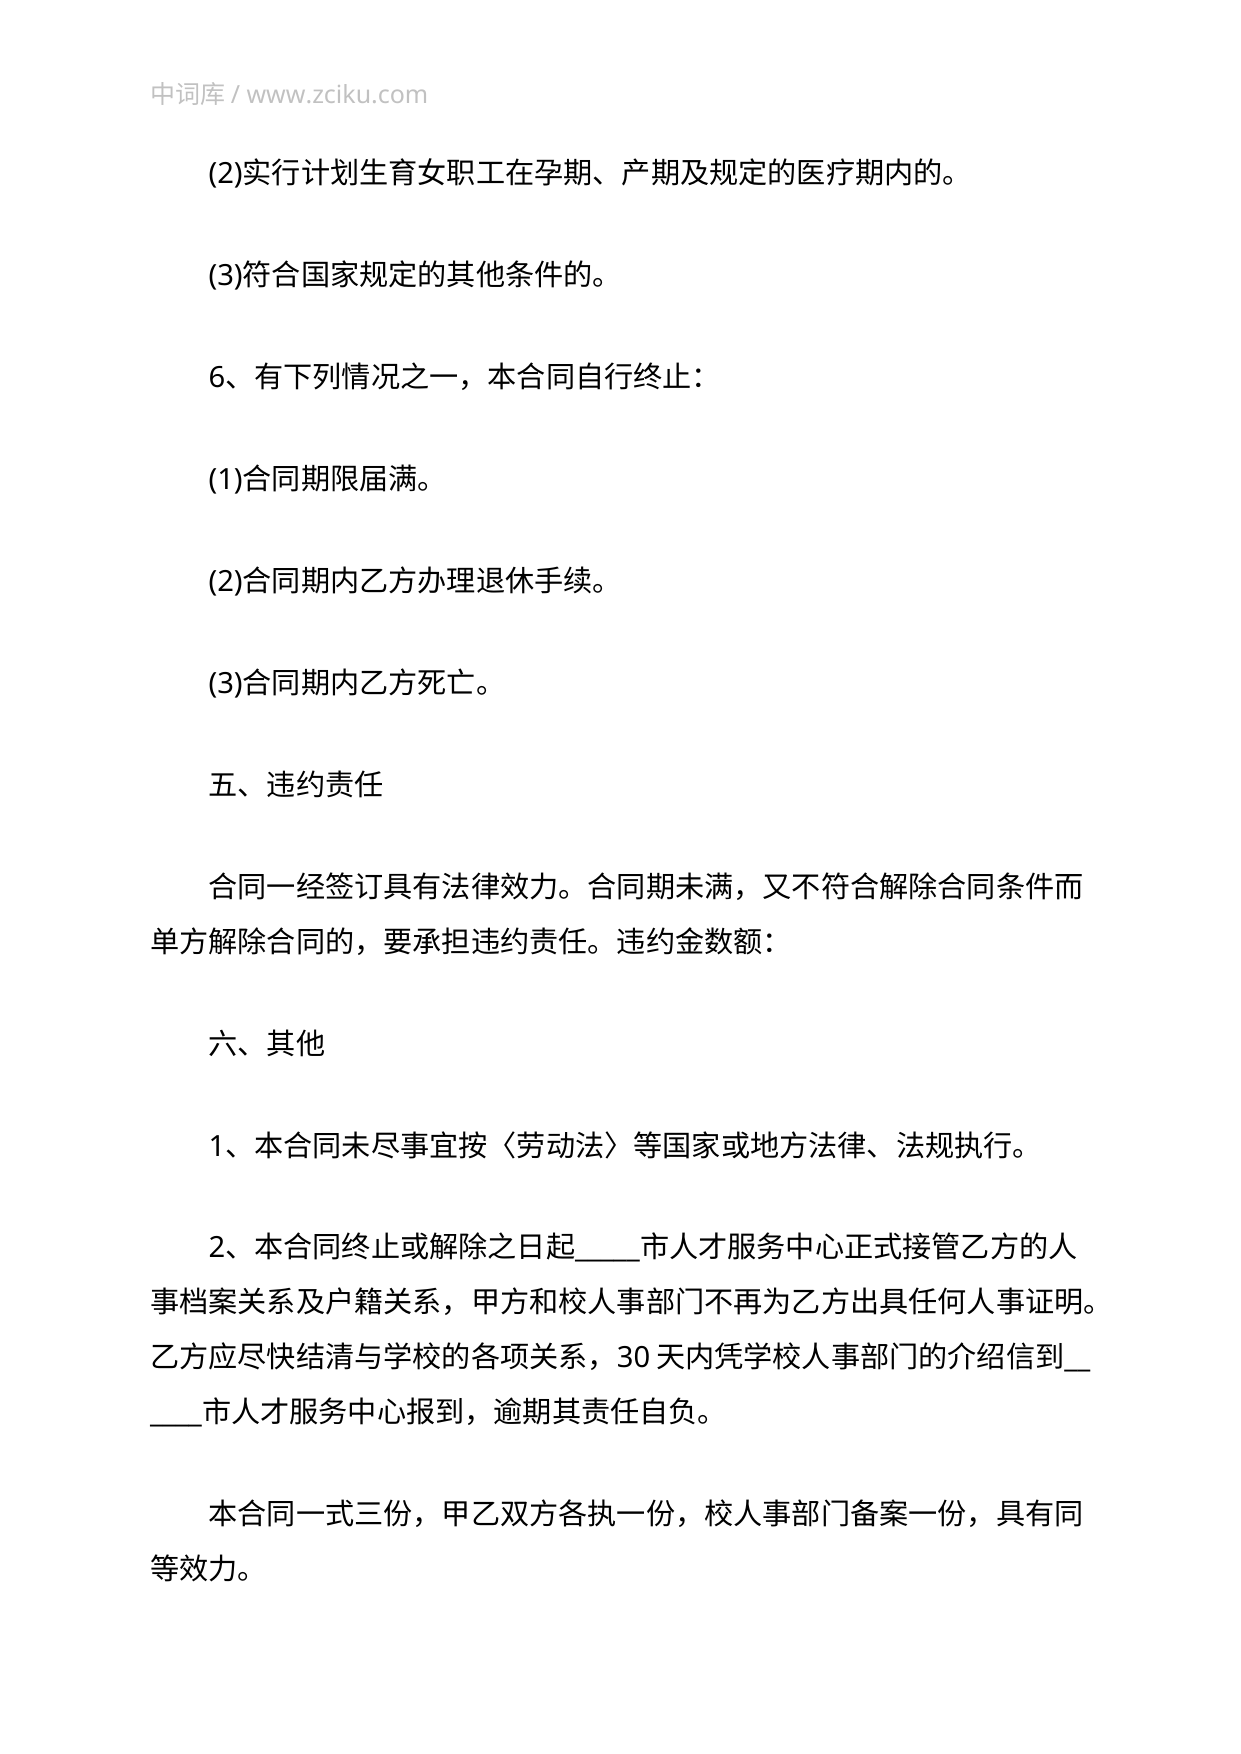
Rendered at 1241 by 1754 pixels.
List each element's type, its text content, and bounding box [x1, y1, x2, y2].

text 1、本合同未尽事宜按〈劳动法〉等国家或地方法律、法规执行。 [150, 1122, 1090, 1164]
text 五、违约责任 [150, 762, 1090, 804]
text 六、其他 [150, 1020, 1090, 1063]
text (3)符合国家规定的其他条件的。 [150, 252, 1090, 294]
text (2)合同期内乙方办理退休手续。 [150, 558, 1090, 600]
text (2)实行计划生育女职工在孕期、产期及规定的医疗期内的。 [150, 150, 1090, 192]
text 2、本合同终止或解除之日起_____市人才服务中心正式接管乙方的人事档案关系及户籍关系，甲方和校人事部门不再为乙方出具任何人事证明。乙方应尽快结清与学校的各项关系，30天内凭学校人事部门的介绍信到______市人才服务中心报到，逾期其责任自负。 [150, 1224, 1090, 1431]
text 6、有下列情况之一，本合同自行终止： [150, 354, 1090, 396]
text (1)合同期限届满。 [150, 456, 1090, 498]
text (3)合同期内乙方死亡。 [150, 660, 1090, 702]
text 本合同一式三份，甲乙双方各执一份，校人事部门备案一份，具有同等效力。 [150, 1491, 1090, 1588]
text 合同一经签订具有法律效力。合同期未满，又不符合解除合同条件而单方解除合同的，要承担违约责任。违约金数额： [150, 864, 1090, 961]
